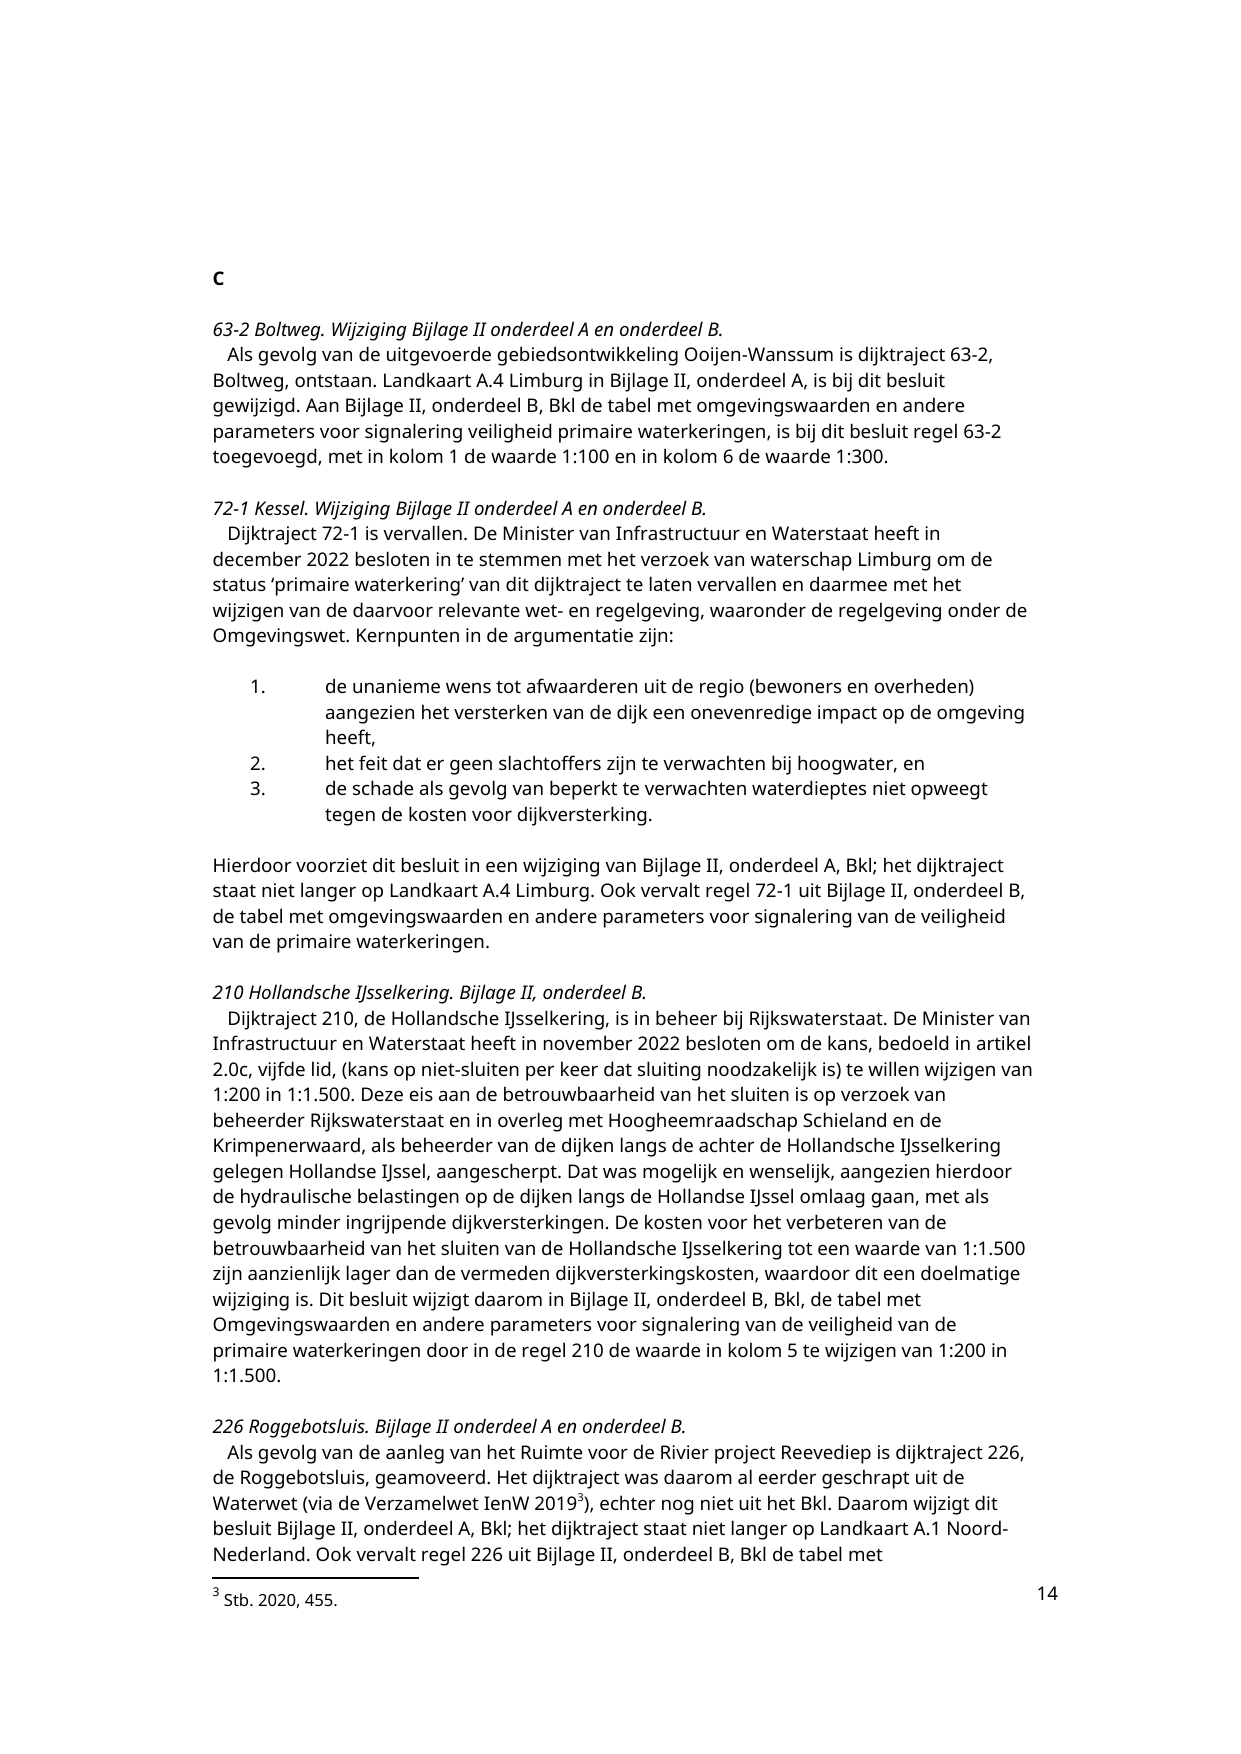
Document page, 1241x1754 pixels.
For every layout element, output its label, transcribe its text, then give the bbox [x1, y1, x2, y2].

text 72-1 Kessel. Wijziging Bijlage II onderdeel A en onderdeel B. [212, 495, 1034, 520]
text C [212, 265, 1034, 291]
list de unanieme wens tot afwaarderen uit de regio (bewoners en overheden) aangezien het versterken van de dijk een onevenredige impact op de omgeving heeft, [250, 673, 1034, 750]
text Als gevolg van de uitgevoerde gebiedsontwikkeling Ooijen-Wanssum is dijktraject 63-2, Boltweg, ontstaan. Landkaart A.4 Limburg in Bijlage II, onderdeel A, is bij dit besluit gewijzigd. Aan Bijlage II, onderdeel B, Bkl de tabel met omgevingswaarden en andere parameters voor signalering veiligheid primaire waterkeringen, is bij dit besluit regel 63-2 toegevoegd, met in kolom 1 de waarde 1:100 en in kolom 6 de waarde 1:300. [212, 342, 1034, 469]
text 210 Hollandsche IJsselkering. Bijlage II, onderdeel B. [212, 980, 1034, 1005]
text Dijktraject 210, de Hollandsche IJsselkering, is in beheer bij Rijkswaterstaat. De Minister van Infrastructuur en Waterstaat heeft in november 2022 besloten om de kans, bedoeld in artikel 2.0c, vijfde lid, (kans op niet-sluiten per keer dat sluiting noodzakelijk is) te willen wijzigen van 1:200 in 1:1.500. Deze eis aan de betrouwbaarheid van het sluiten is op verzoek van beheerder Rijkswaterstaat en in overleg met Hoogheemraadschap Schieland en de Krimpenerwaard, als beheerder van de dijken langs de achter de Hollandsche IJsselkering gelegen Hollandse IJssel, aangescherpt. Dat was mogelijk en wenselijk, aangezien hierdoor de hydraulische belastingen op de dijken langs de Hollandse IJssel omlaag gaan, met als gevolg minder ingrijpende dijkversterkingen. De kosten voor het verbeteren van de betrouwbaarheid van het sluiten van de Hollandsche IJsselkering tot een waarde van 1:1.500 zijn aanzienlijk lager dan de vermeden dijkversterkingskosten, waardoor dit een doelmatige wijziging is. Dit besluit wijzigt daarom in Bijlage II, onderdeel B, Bkl, de tabel met Omgevingswaarden en andere parameters voor signalering van de veiligheid van de primaire waterkeringen door in de regel 210 de waarde in kolom 5 te wijzigen van 1:200 in 1:1.500. [212, 1005, 1034, 1388]
list het feit dat er geen slachtoffers zijn te verwachten bij hoogwater, en [250, 750, 1034, 776]
list de schade als gevolg van beperkt te verwachten waterdieptes niet opweegt tegen de kosten voor dijkversterking. [250, 776, 1034, 827]
text Hierdoor voorziet dit besluit in een wijziging van Bijlage II, onderdeel A, Bkl; het dijktraject staat niet langer op Landkaart A.4 Limburg. Ook vervalt regel 72-1 uit Bijlage II, onderdeel B, de tabel met omgevingswaarden en andere parameters voor signalering van de veiligheid van de primaire waterkeringen. [212, 852, 1034, 954]
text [212, 1439, 1034, 1567]
text 63-2 Boltweg. Wijziging Bijlage II onderdeel A en onderdeel B. [212, 316, 1034, 342]
text Dijktraject 72-1 is vervallen. De Minister van Infrastructuur en Waterstaat heeft in december 2022 besloten in te stemmen met het verzoek van waterschap Limburg om de status ‘primaire waterkering’ van dit dijktraject te laten vervallen en daarmee met het wijzigen van de daarvoor relevante wet- en regelgeving, waaronder de regelgeving onder de Omgevingswet. Kernpunten in de argumentatie zijn: [212, 520, 1034, 648]
text 226 Roggebotsluis. Bijlage II onderdeel A en onderdeel B. [212, 1413, 1034, 1439]
